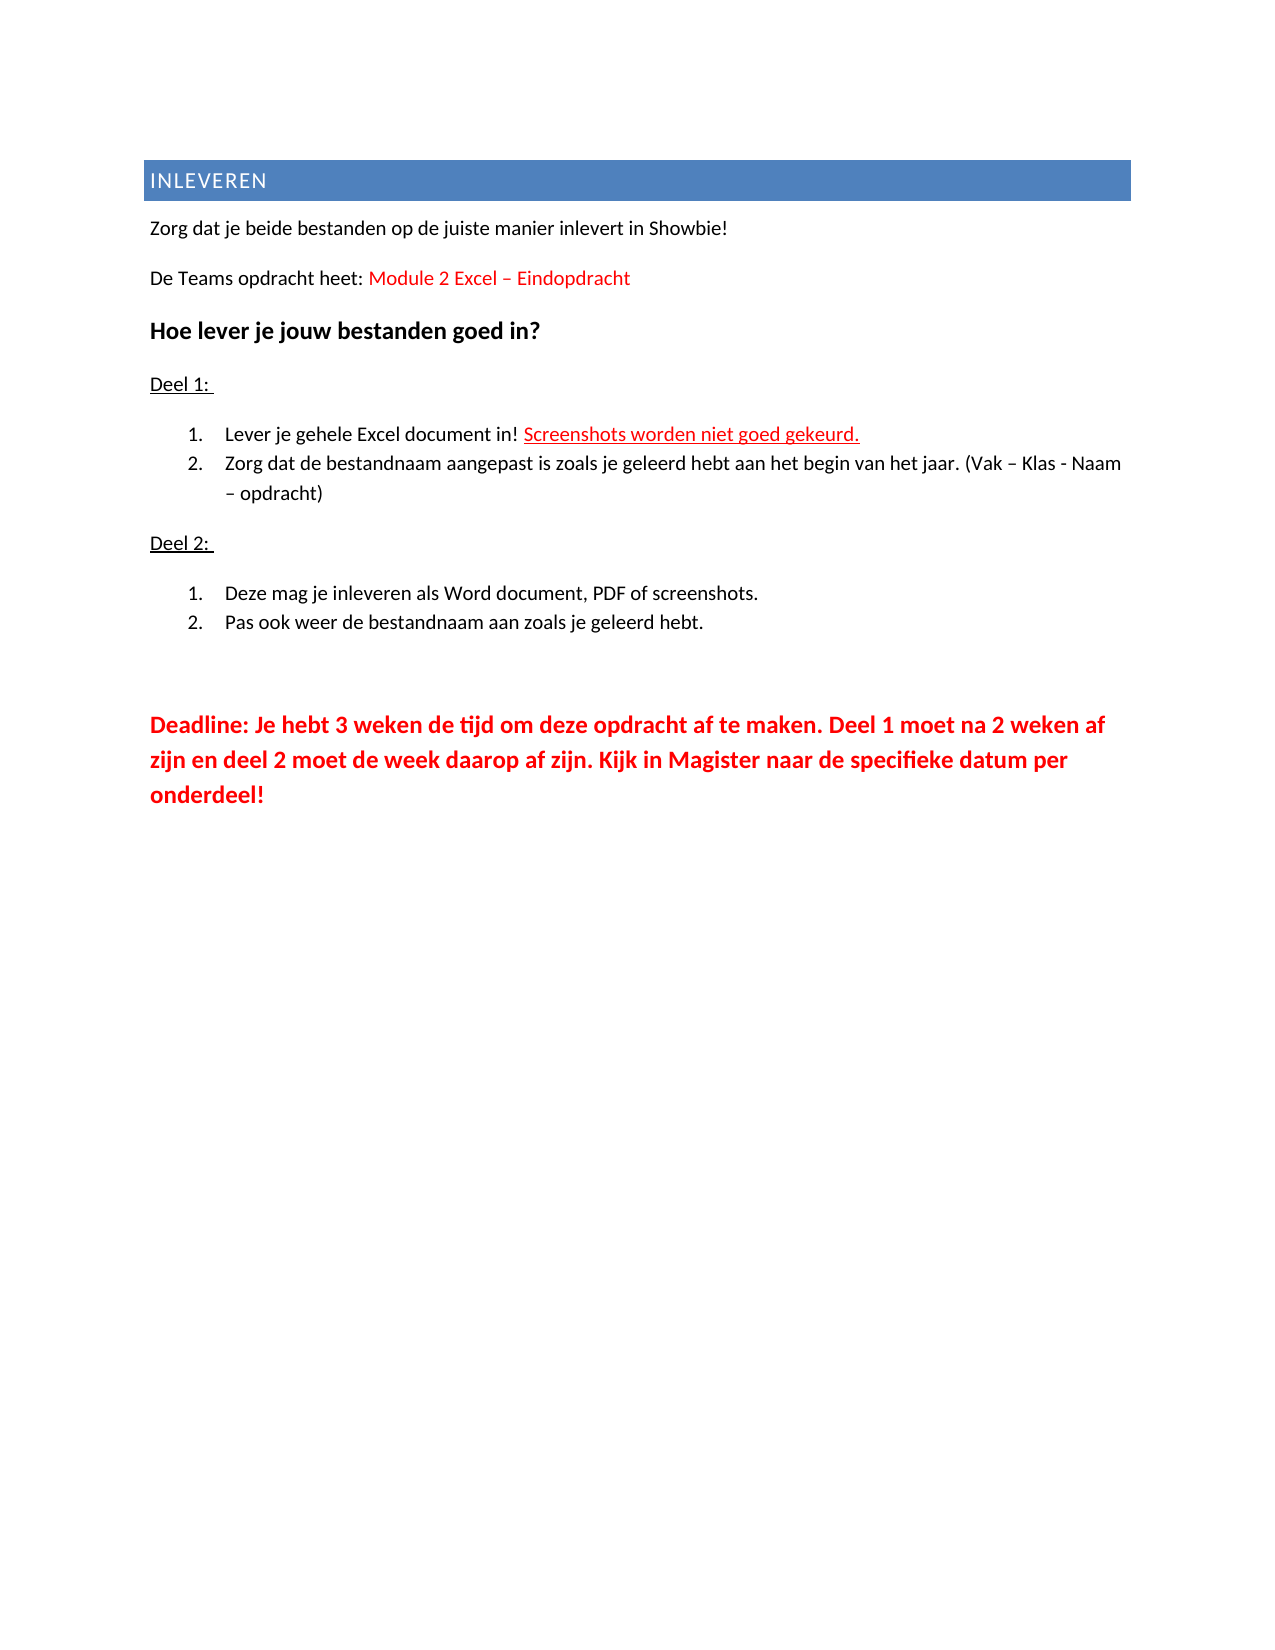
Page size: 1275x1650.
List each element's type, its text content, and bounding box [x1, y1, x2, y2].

text De Teams opdracht heet: Module 2 Excel – Eindopdracht [150, 266, 1125, 291]
list Deze mag je inleveren als Word document, PDF of screenshots. [187, 580, 1125, 605]
subtitle Inleveren [150, 167, 1125, 195]
list Pas ook weer de bestandnaam aan zoals je geleerd hebt. [187, 609, 1125, 634]
text Hoe lever je jouw bestanden goed in? [150, 316, 1125, 346]
text Deel 2: [150, 530, 1125, 555]
text Deel 1: [150, 371, 1125, 397]
list Lever je gehele Excel document in! Screenshots worden niet goed gekeurd. [187, 421, 1125, 447]
text Deadline: Je hebt 3 weken de tijd om deze opdracht af te maken. Deel 1 moet na 2 weken af zijn en deel 2 moet de week daarop af zijn. Kijk in Magister naar de specifieke datum per onderdeel! [150, 709, 1125, 809]
text Zorg dat je beide bestanden op de juiste manier inlevert in Showbie! [150, 216, 1125, 241]
list Zorg dat de bestandnaam aangepast is zoals je geleerd hebt aan het begin van het jaar. (Vak – Klas - Naam – opdracht) [187, 451, 1125, 505]
